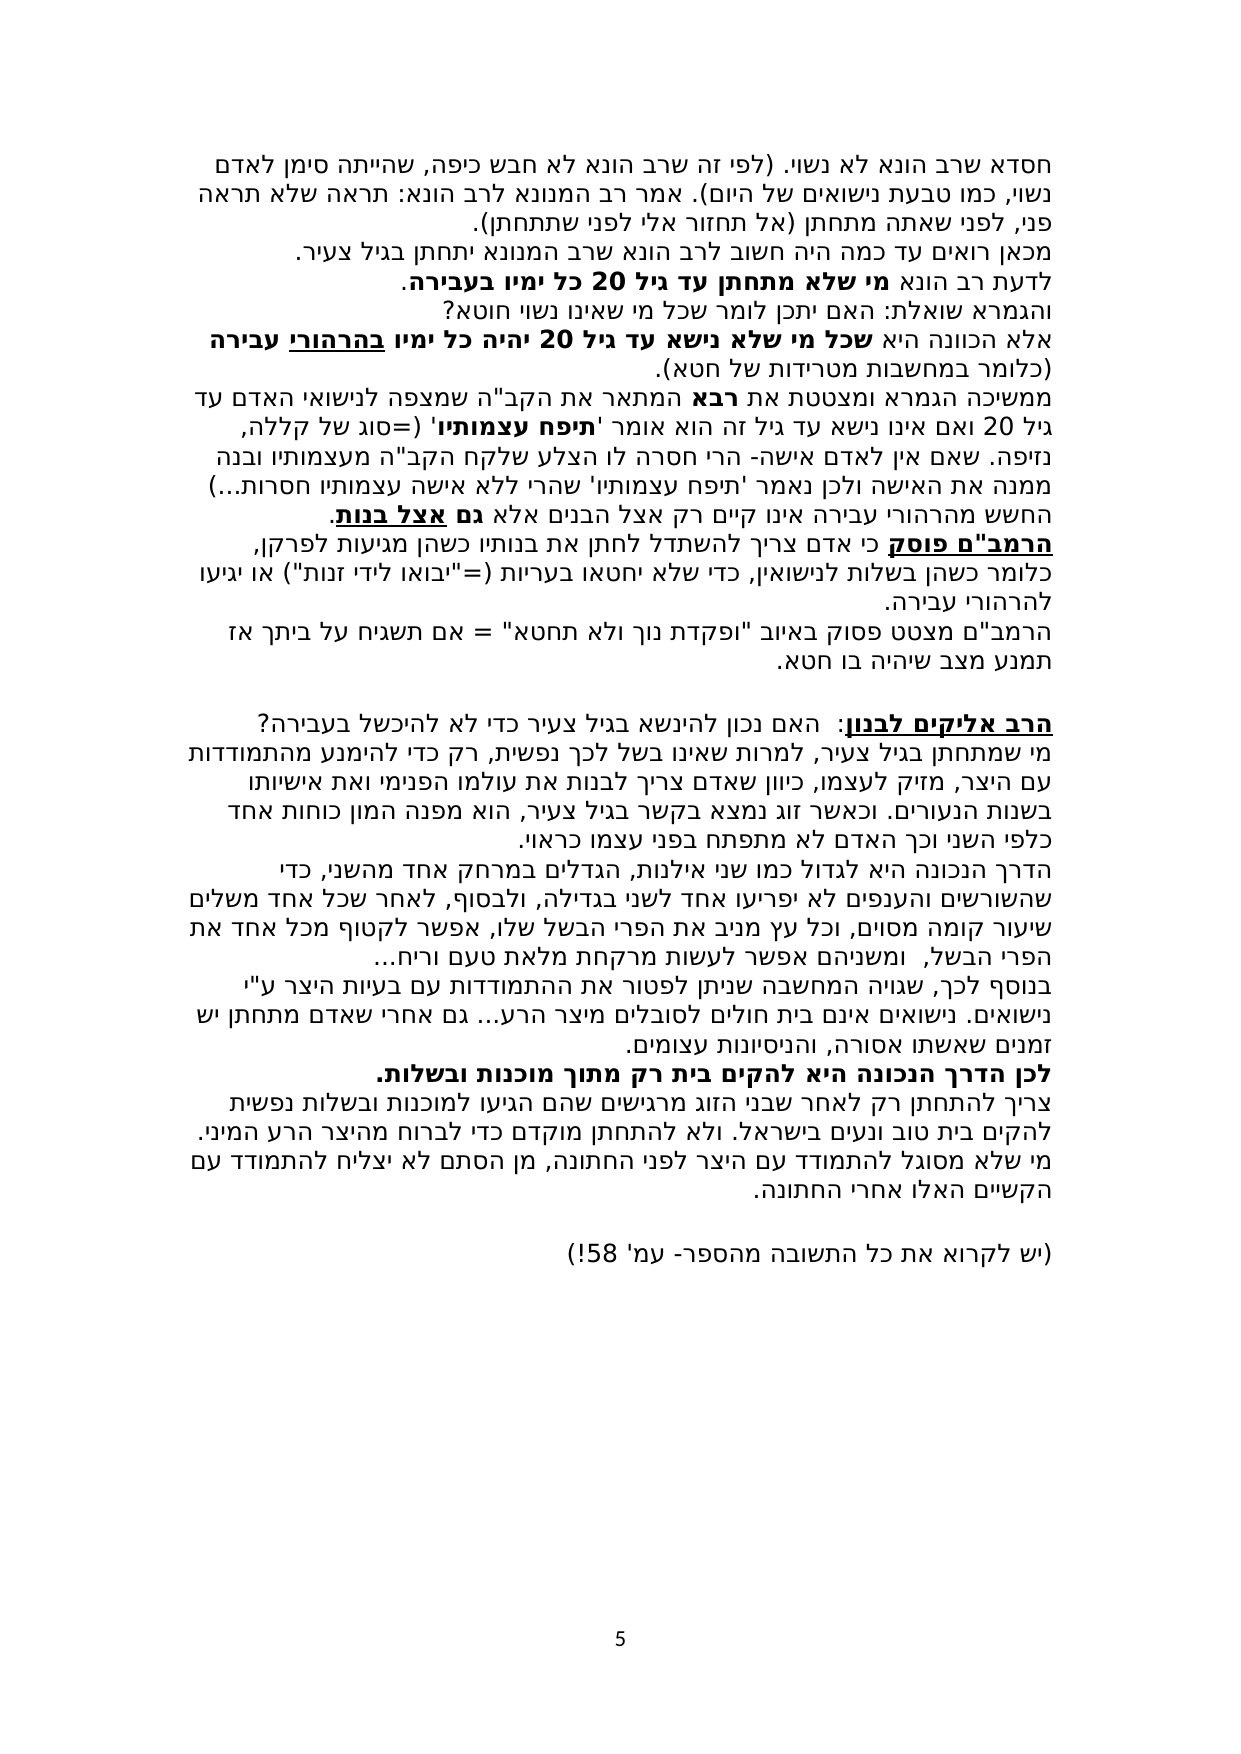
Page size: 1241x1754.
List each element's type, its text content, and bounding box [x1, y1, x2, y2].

text בנוסף לכך, שגויה המחשבה שניתן לפטור את ההתמודדות עם בעיות היצר ע"י נישואים. נישואים אינם בית חולים לסובלים מיצר הרע... גם אחרי שאדם מתחתן יש זמנים שאשתו אסורה, והניסיונות עצומים. [187, 972, 1053, 1059]
text החשש מהרהורי עבירה אינו קיים רק אצל הבנים אלא גם אצל בנות. [187, 500, 1053, 529]
text מכאן רואים עד כמה היה חשוב לרב הונא שרב המנונא יתחתן בגיל צעיר. [187, 237, 1053, 267]
text אלא הכוונה היא שכל מי שלא נישא עד גיל 20 יהיה כל ימיו בהרהורי עבירה (כלומר במחשבות מטרידות של חטא). [187, 325, 1053, 383]
text הדרך הנכונה היא לגדול כמו שני אילנות, הגדלים במרחק אחד מהשני, כדי שהשורשים והענפים לא יפריעו אחד לשני בגדילה, ולבסוף, לאחר שכל אחד משלים שיעור קומה מסוים, וכל עץ מניב את הפרי הבשל שלו, אפשר לקטוף מכל אחד את הפרי הבשל, ומשניהם אפשר לעשות מרקחת מלאת טעם וריח... [187, 855, 1053, 972]
text הרב אליקים לבנון: האם נכון להינשא בגיל צעיר כדי לא להיכשל בעבירה? [187, 709, 1053, 738]
text (יש לקרוא את כל התשובה מהספר- עמ' 58!) [187, 1239, 1053, 1268]
text לדעת רב הונא מי שלא מתחתן עד גיל 20 כל ימיו בעבירה. [187, 267, 1053, 296]
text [187, 150, 1053, 237]
text מי שלא מסוגל להתמודד עם היצר לפני החתונה, מן הסתם לא יצליח להתמודד עם הקשיים האלו אחרי החתונה. [187, 1147, 1053, 1205]
text לכן הדרך הנכונה היא להקים בית רק מתוך מוכנות ובשלות. [187, 1059, 1053, 1088]
text הרמב"ם מצטט פסוק באיוב "ופקדת נוך ולא תחטא" = אם תשגיח על ביתך אז תמנע מצב שיהיה בו חטא. [187, 617, 1053, 675]
text הרמב"ם פוסק כי אדם צריך להשתדל לחתן את בנותיו כשהן מגיעות לפרקן, כלומר כשהן בשלות לנישואין, כדי שלא יחטאו בעריות (="יבואו לידי זנות") או יגיעו להרהורי עבירה. [187, 529, 1053, 617]
text ממשיכה הגמרא ומצטטת את רבא המתאר את הקב"ה שמצפה לנישואי האדם עד גיל 20 ואם אינו נישא עד גיל זה הוא אומר 'תיפח עצמותיו' (=סוג של קללה, נזיפה. שאם אין לאדם אישה- הרי חסרה לו הצלע שלקח הקב"ה מעצמותיו ובנה ממנה את האישה ולכן נאמר 'תיפח עצמותיו' שהרי ללא אישה עצמותיו חסרות...) [187, 383, 1053, 500]
text מי שמתחתן בגיל צעיר, למרות שאינו בשל לכך נפשית, רק כדי להימנע מהתמודדות עם היצר, מזיק לעצמו, כיוון שאדם צריך לבנות את עולמו הפנימי ואת אישיותו בשנות הנעורים. וכאשר זוג נמצא בקשר בגיל צעיר, הוא מפנה המון כוחות אחד כלפי השני וכך האדם לא מתפתח בפני עצמו כראוי. [187, 738, 1053, 855]
text צריך להתחתן רק לאחר שבני הזוג מרגישים שהם הגיעו למוכנות ובשלות נפשית להקים בית טוב ונעים בישראל. ולא להתחתן מוקדם כדי לברוח מהיצר הרע המיני. [187, 1088, 1053, 1147]
text והגמרא שואלת: האם יתכן לומר שכל מי שאינו נשוי חוטא? [187, 296, 1053, 325]
